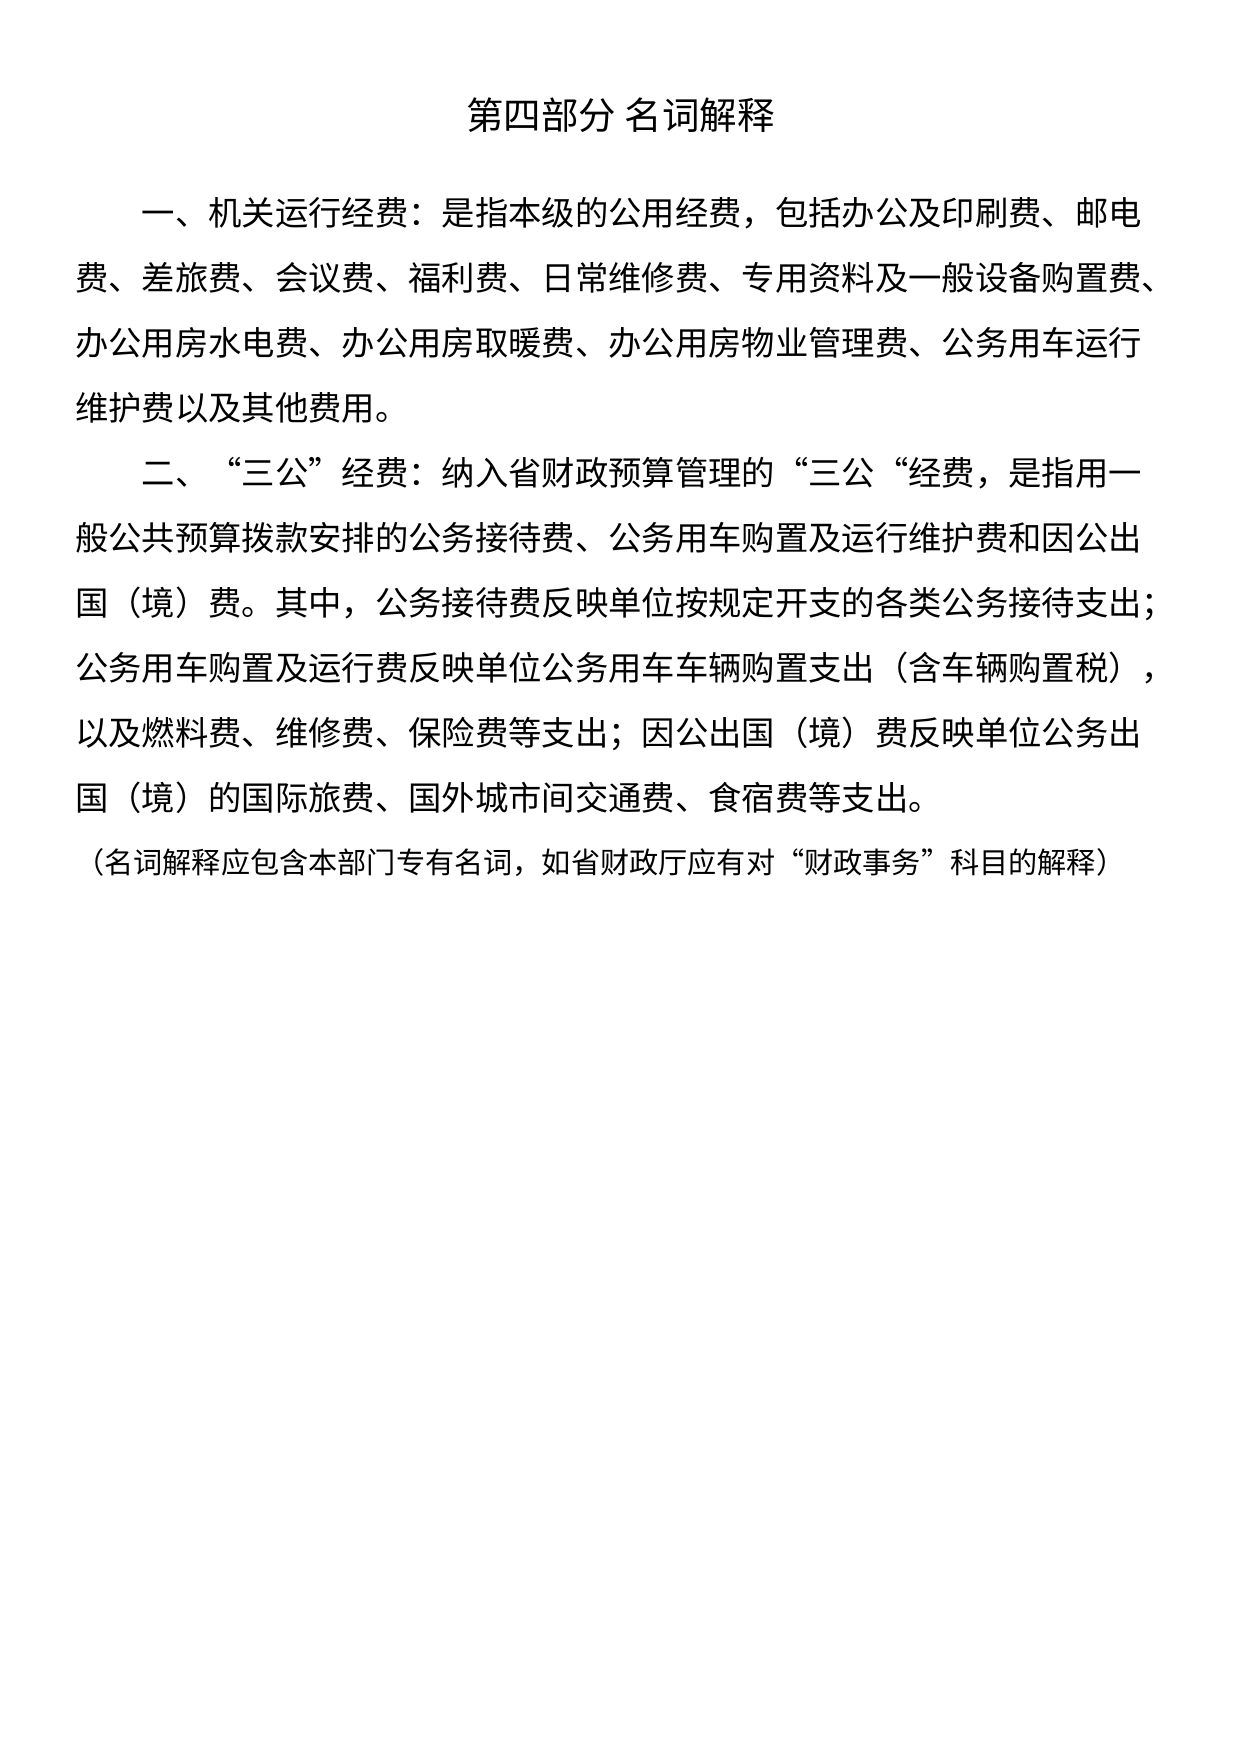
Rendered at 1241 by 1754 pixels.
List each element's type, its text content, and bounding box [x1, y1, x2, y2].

text 一、机关运行经费：是指本级的公用经费，包括办公及印刷费、邮电费、差旅费、会议费、福利费、日常维修费、专用资料及一般设备购置费、办公用房水电费、办公用房取暖费、办公用房物业管理费、公务用车运行维护费以及其他费用。 [75, 178, 1165, 438]
text 第四部分 名词解释 [75, 81, 1165, 146]
text 二、“三公”经费：纳入省财政预算管理的“三公“经费，是指用一般公共预算拨款安排的公务接待费、公务用车购置及运行维护费和因公出国（境）费。其中，公务接待费反映单位按规定开支的各类公务接待支出；公务用车购置及运行费反映单位公务用车车辆购置支出（含车辆购置税），以及燃料费、维修费、保险费等支出；因公出国（境）费反映单位公务出国（境）的国际旅费、国外城市间交通费、食宿费等支出。 [75, 438, 1165, 828]
text （名词解释应包含本部门专有名词，如省财政厅应有对“财政事务”科目的解释） [75, 828, 1165, 893]
